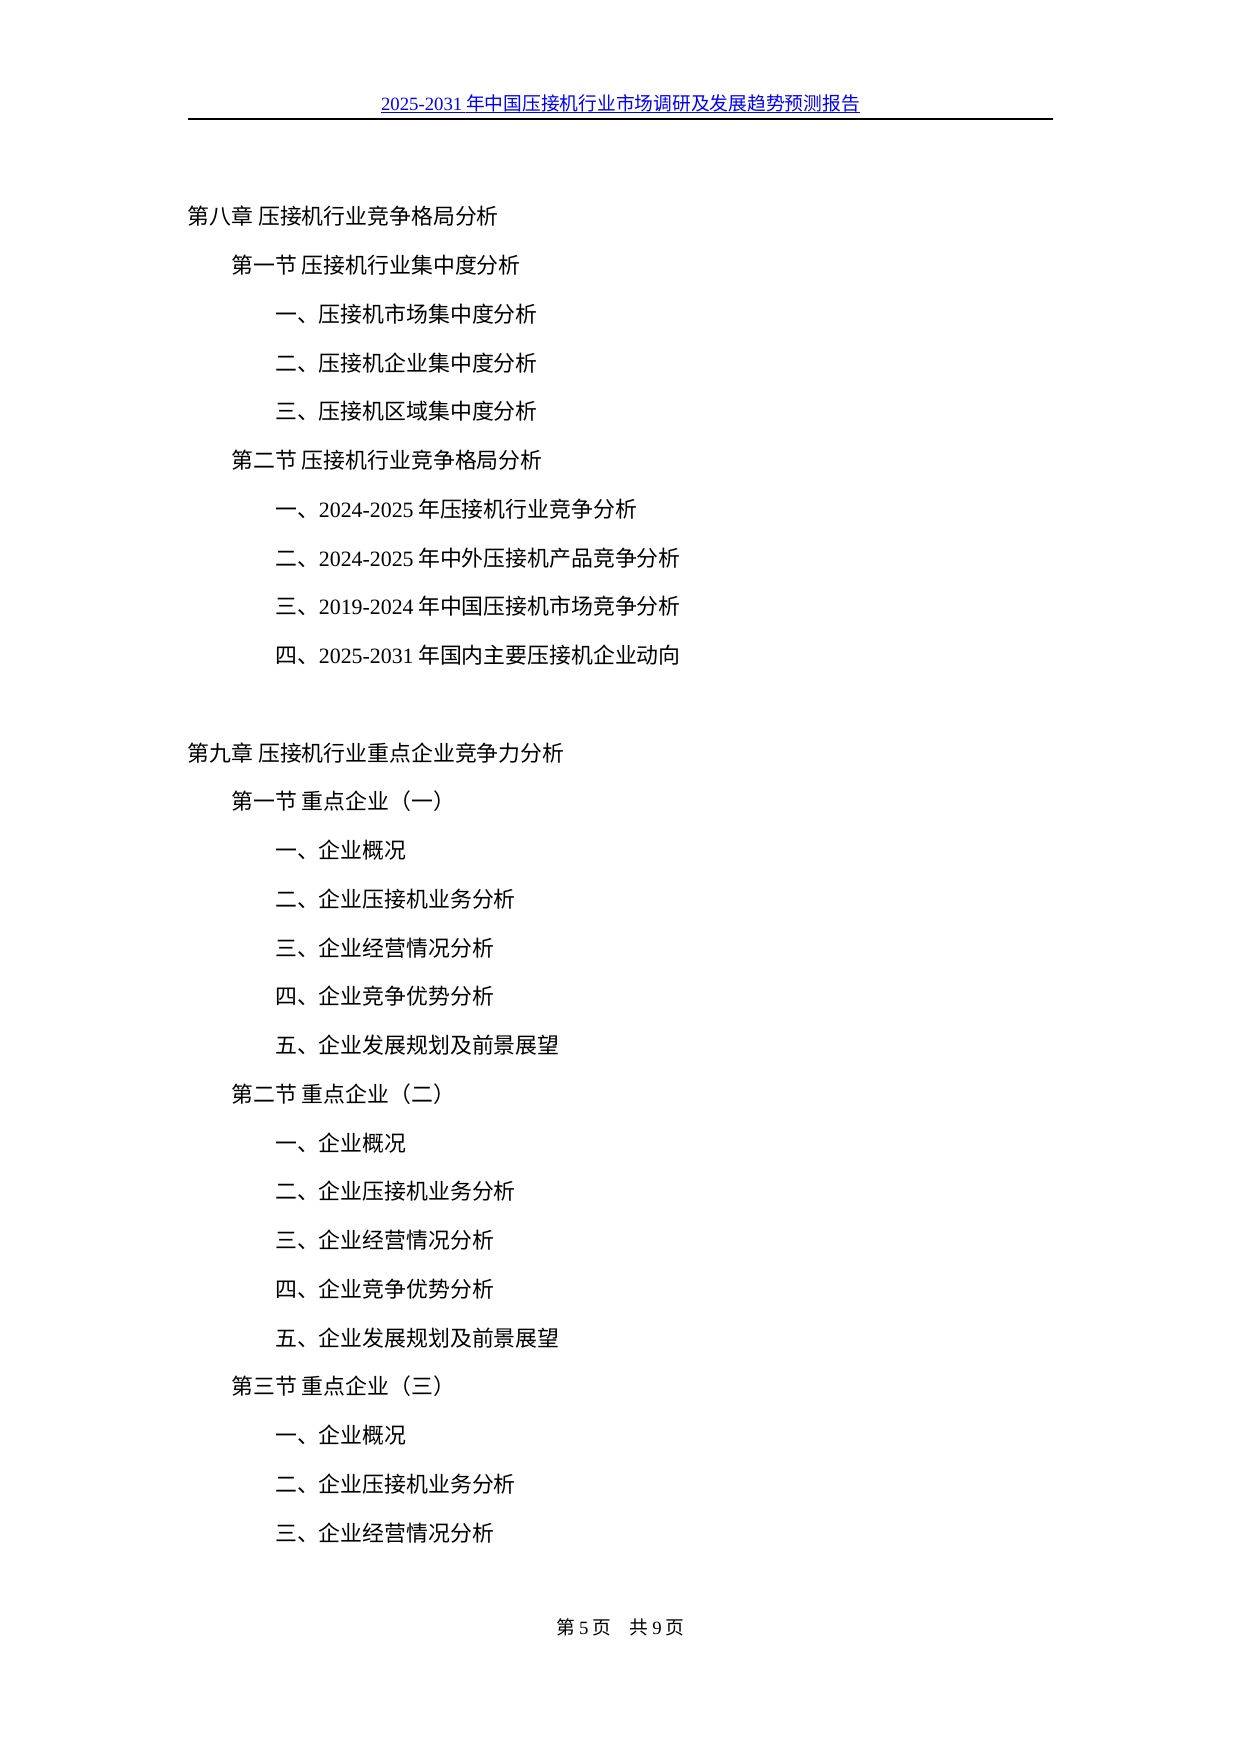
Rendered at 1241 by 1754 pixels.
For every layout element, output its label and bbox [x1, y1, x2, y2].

text [187, 150, 1053, 1548]
